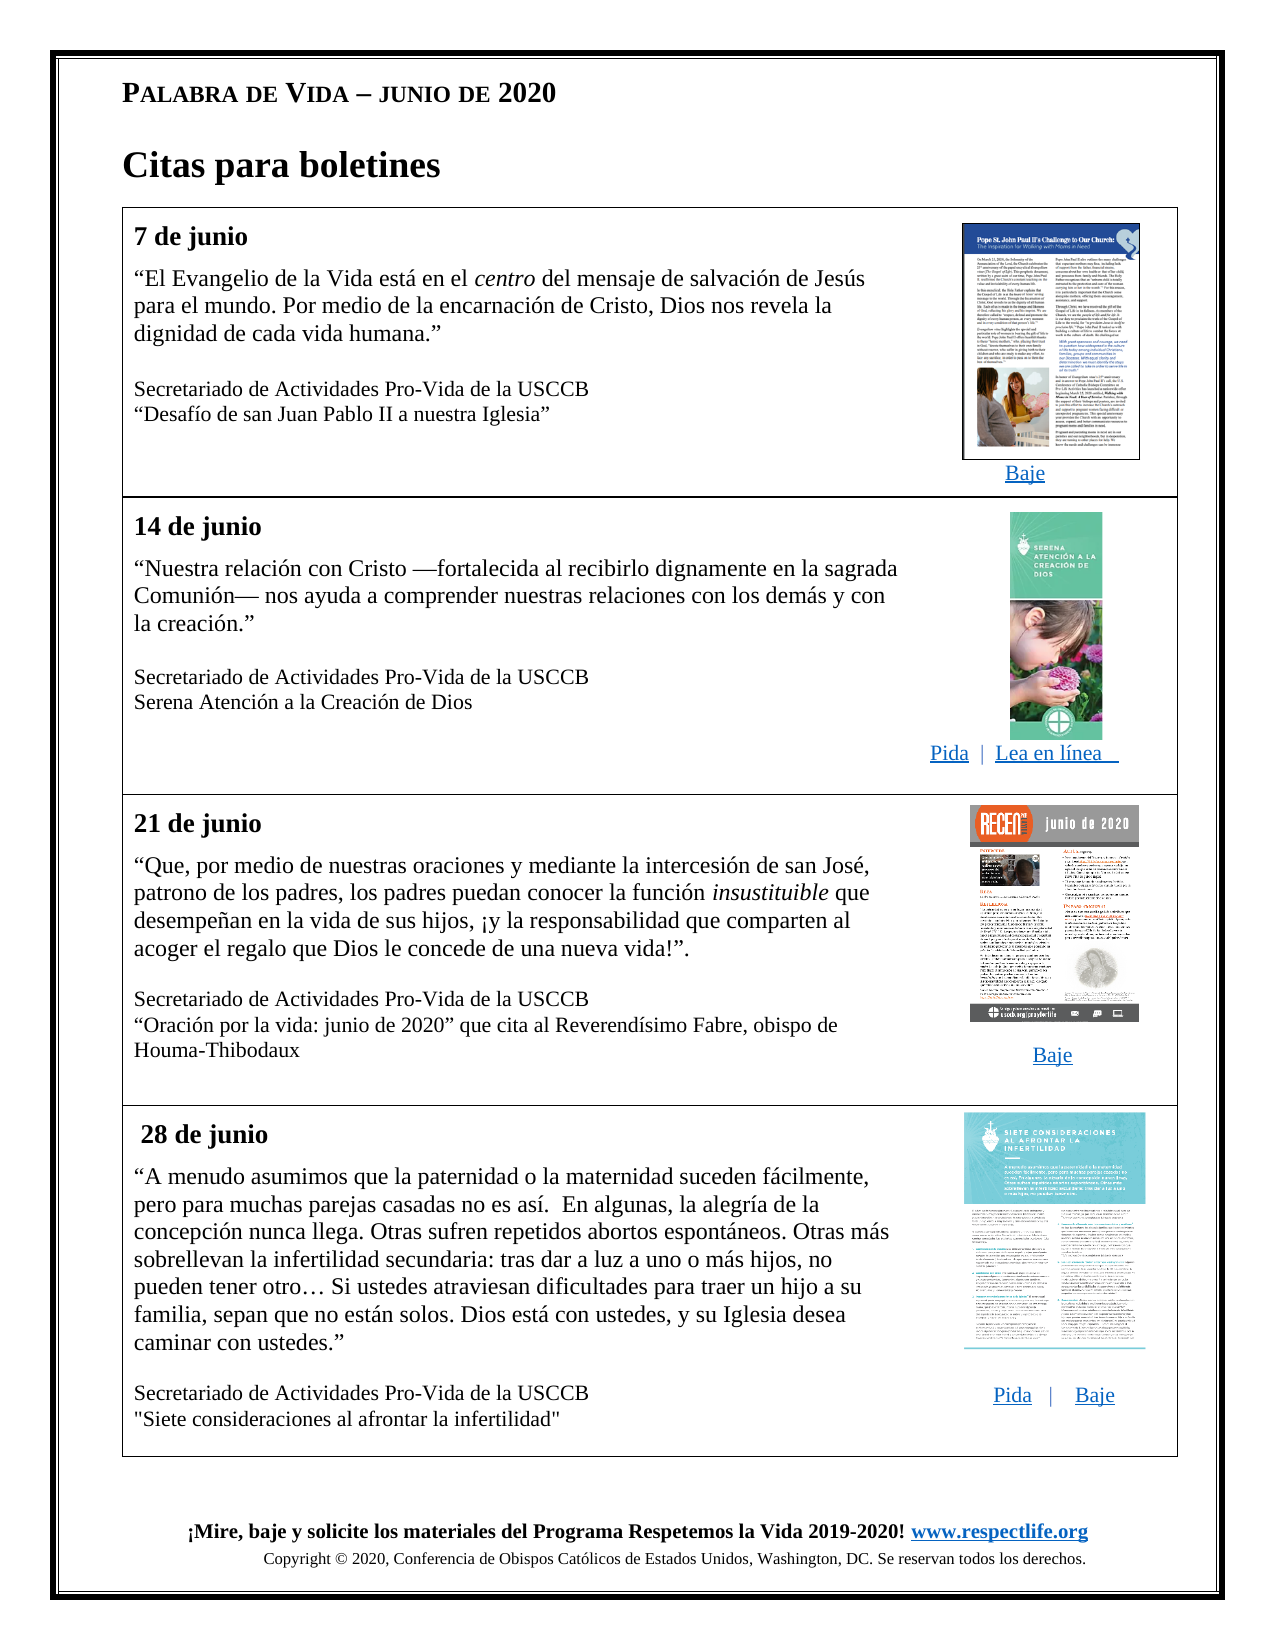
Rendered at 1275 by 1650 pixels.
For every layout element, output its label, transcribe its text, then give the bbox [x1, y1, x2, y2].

table_cell Pida | Lea en línea [919, 498, 1177, 794]
text Palabra de Vida – junio de 2020 [122, 75, 1153, 108]
table_cell Pida | Baje [919, 1106, 1177, 1456]
table_cell 14 de junio “Nuestra relación con Cristo —fortalecida al recibirlo dignamente en la sagrada Comunión— nos ayuda a comprender nuestras relaciones con los demás y con la creación.” Secretariado de Actividades Pro-Vida de la USCCB Serena Atención a la Creación de Dios [123, 498, 919, 794]
picture [958, 1106, 1150, 1354]
table_cell 21 de junio “Que, por medio de nuestras oraciones y mediante la intercesión de san José, patrono de los padres, los padres puedan conocer la función insustituible que desempeñan en la vida de sus hijos, ¡y la responsabilidad que comparten al acoger el regalo que Dios le concede de una nueva vida!”. Secretariado de Actividades Pro-Vida de la USCCB “Oración por la vida: junio de 2020” que cita al Reverendísimo Fabre, obispo de Houma-Thibodaux [123, 795, 919, 1105]
table_cell 28 de junio “A menudo asumimos que la paternidad o la maternidad suceden fácilmente, pero para muchas parejas casadas no es así. En algunas, la alegría de la concepción nunca llega. Otras sufren repetidos abortos espontáneos. Otras más sobrellevan la infertilidad secundaria: tras dar a luz a uno o más hijos, no pueden tener otro… Si ustedes atraviesan dificultades para traer un hijo a su familia, sepan que no están solos. Dios está con ustedes, y su Iglesia desea caminar con ustedes.” Secretariado de Actividades Pro-Vida de la USCCB "Siete consideraciones al afrontar la infertilidad" [123, 1106, 919, 1456]
table_header Baje [919, 208, 1177, 496]
picture [970, 805, 1139, 1022]
picture [1010, 512, 1103, 740]
table_cell [919, 795, 1177, 1105]
picture [963, 224, 1139, 459]
table_header 7 de junio “El Evangelio de la Vida está en el centro del mensaje de salvación de Jesús para el mundo. Por medio de la encarnación de Cristo, Dios nos revela la dignidad de cada vida humana.” Secretariado de Actividades Pro-Vida de la USCCB “Desafío de san Juan Pablo II a nuestra Iglesia” [123, 208, 919, 496]
text Citas para boletines [122, 142, 1153, 185]
